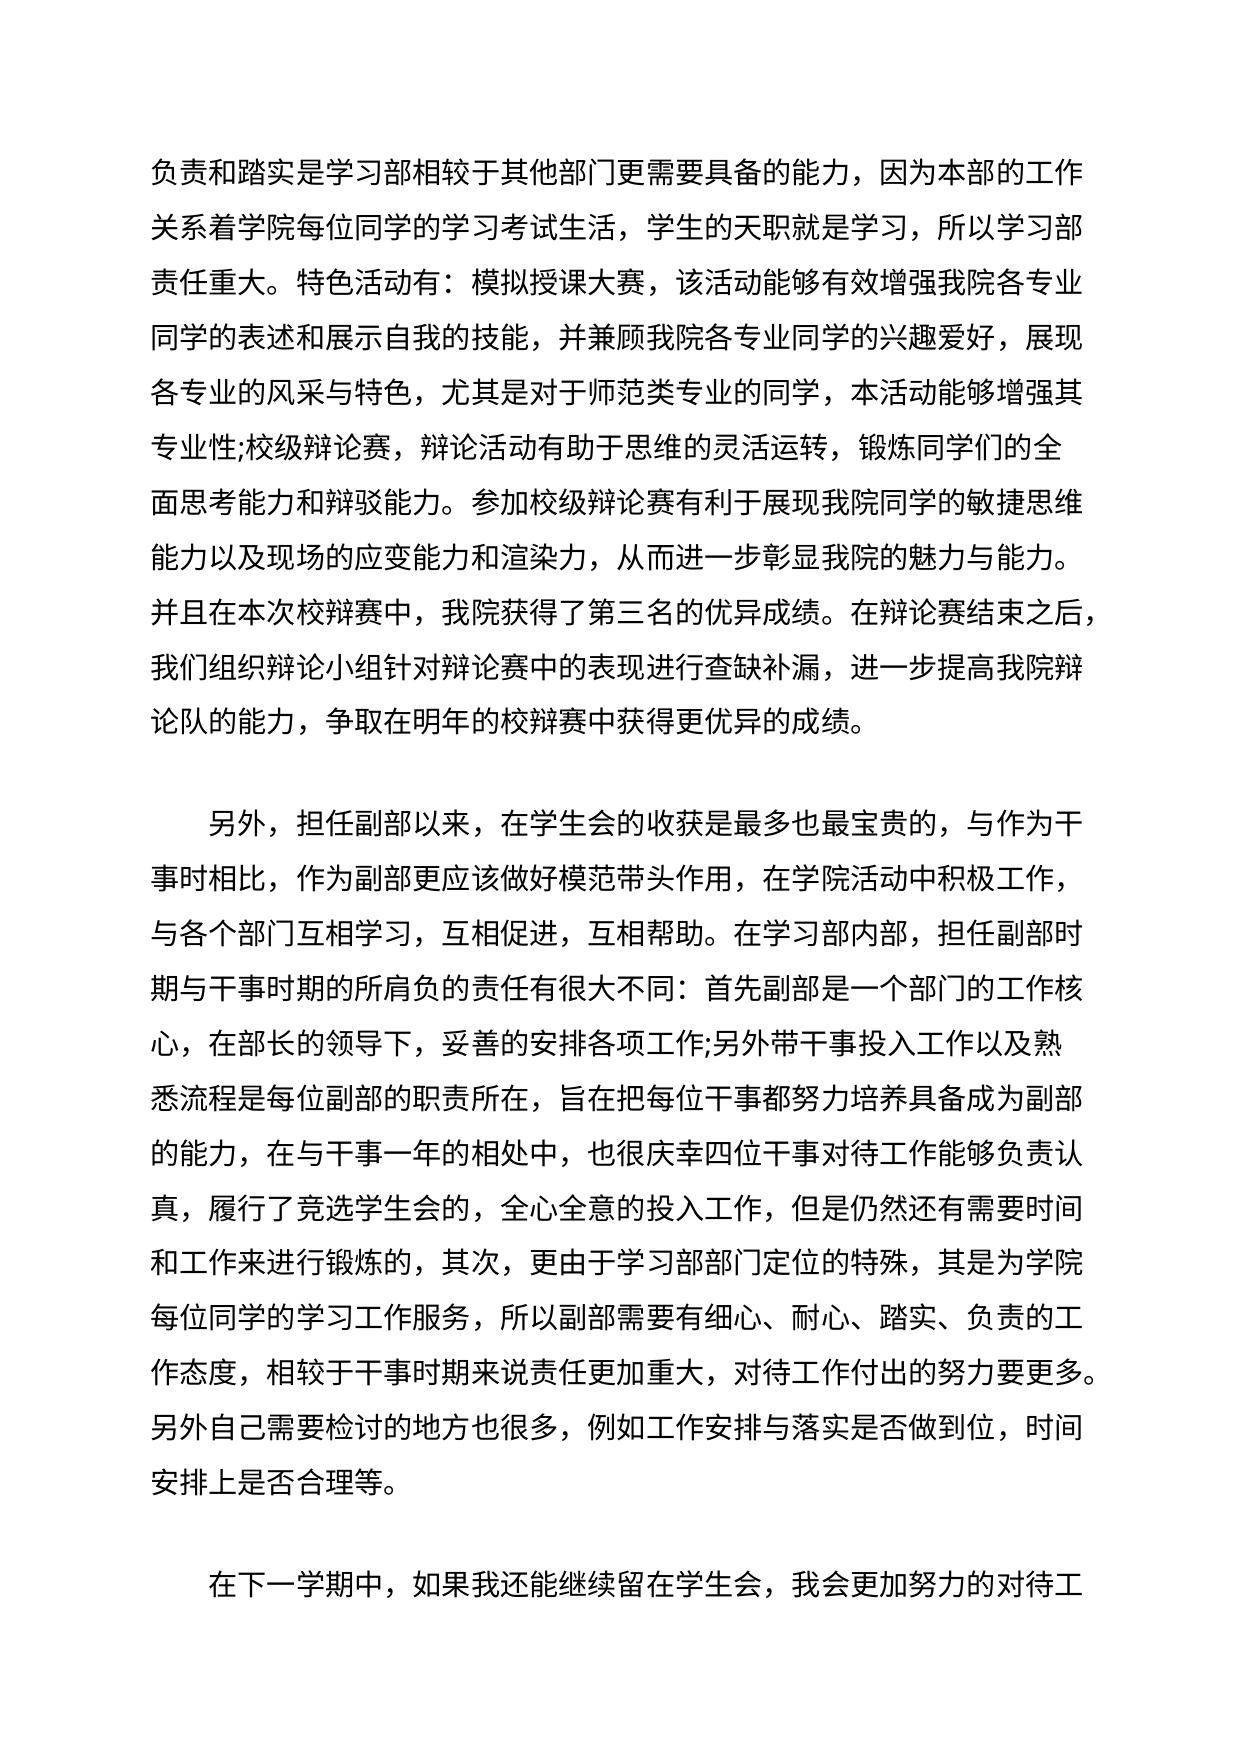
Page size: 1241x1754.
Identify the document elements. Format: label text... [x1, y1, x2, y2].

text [150, 1561, 1090, 1604]
text 另外，担任副部以来，在学生会的收获是最多也最宝贵的，与作为干事时相比，作为副部更应该做好模范带头作用，在学院活动中积极工作，与各个部门互相学习，互相促进，互相帮助。在学习部内部，担任副部时期与干事时期的所肩负的责任有很大不同：首先副部是一个部门的工作核心，在部长的领导下，妥善的安排各项工作;另外带干事投入工作以及熟悉流程是每位副部的职责所在，旨在把每位干事都努力培养具备成为副部的能力，在与干事一年的相处中，也很庆幸四位干事对待工作能够负责认真，履行了竞选学生会的，全心全意的投入工作，但是仍然还有需要时间和工作来进行锻炼的，其次，更由于学习部部门定位的特殊，其是为学院每位同学的学习工作服务，所以副部需要有细心、耐心、踏实、负责的工作态度，相较于干事时期来说责任更加重大，对待工作付出的努力要更多。另外自己需要检讨的地方也很多，例如工作安排与落实是否做到位，时间安排上是否合理等。 [150, 801, 1090, 1502]
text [150, 150, 1090, 741]
